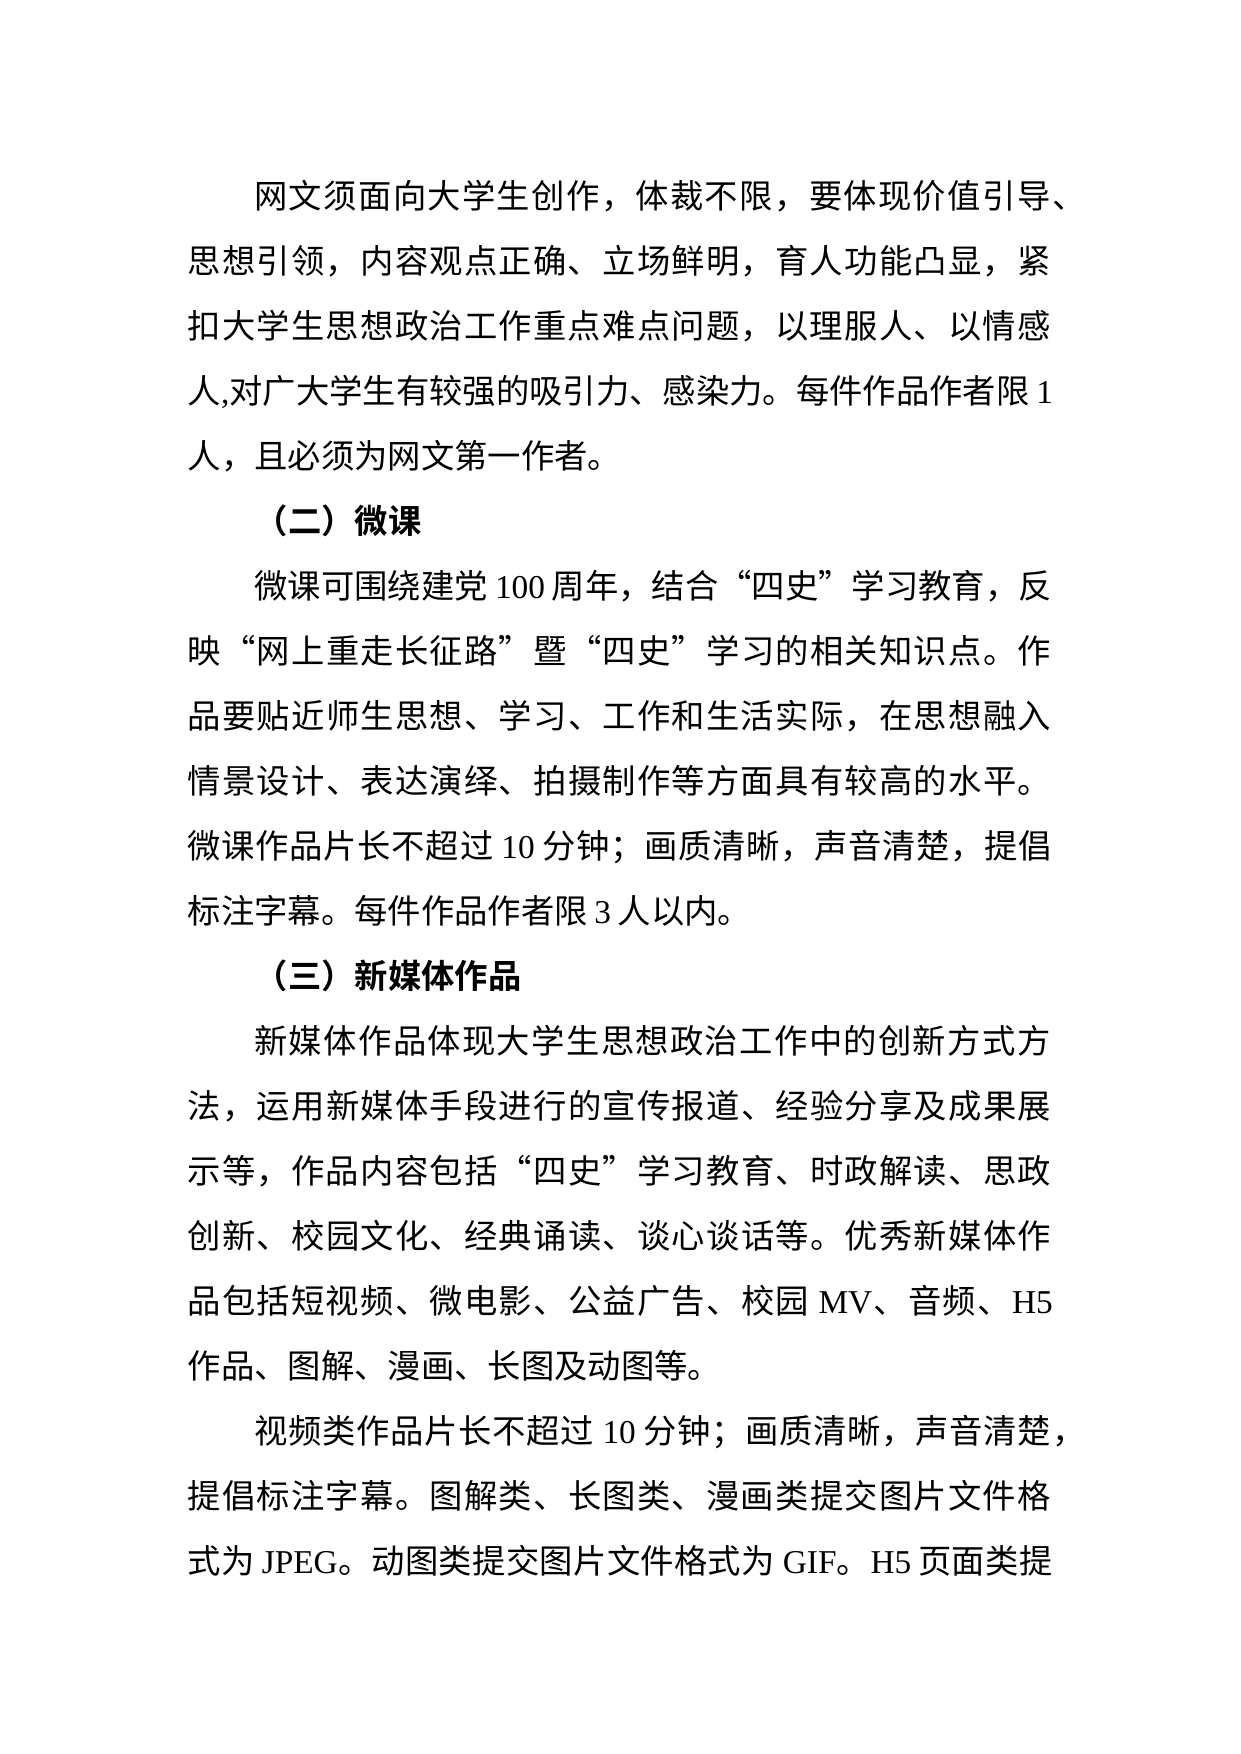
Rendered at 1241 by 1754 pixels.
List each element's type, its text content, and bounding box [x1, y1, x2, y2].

text 微课可围绕建党100周年，结合“四史”学习教育，反映“网上重走长征路”暨“四史”学习的相关知识点。作品要贴近师生思想、学习、工作和生活实际，在思想融入、情景设计、表达演绎、拍摄制作等方面具有较高的水平。微课作品片长不超过10分钟；画质清晰，声音清楚，提倡标注字幕。每件作品作者限3人以内。 [187, 552, 1053, 942]
text 网文须面向大学生创作，体裁不限，要体现价值引导、思想引领，内容观点正确、立场鲜明，育人功能凸显，紧扣大学生思想政治工作重点难点问题，以理服人、以情感人,对广大学生有较强的吸引力、感染力。每件作品作者限1人，且必须为网文第一作者。 [187, 162, 1053, 487]
text 新媒体作品体现大学生思想政治工作中的创新方式方法，运用新媒体手段进行的宣传报道、经验分享及成果展示等，作品内容包括“四史”学习教育、时政解读、思政创新、校园文化、经典诵读、谈心谈话等。优秀新媒体作品包括短视频、微电影、公益广告、校园MV、音频、H5作品、图解、漫画、长图及动图等。 [187, 1007, 1053, 1397]
text （三）新媒体作品 [187, 942, 1053, 1007]
text （二）微课 [187, 487, 1053, 552]
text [187, 1397, 1053, 1592]
